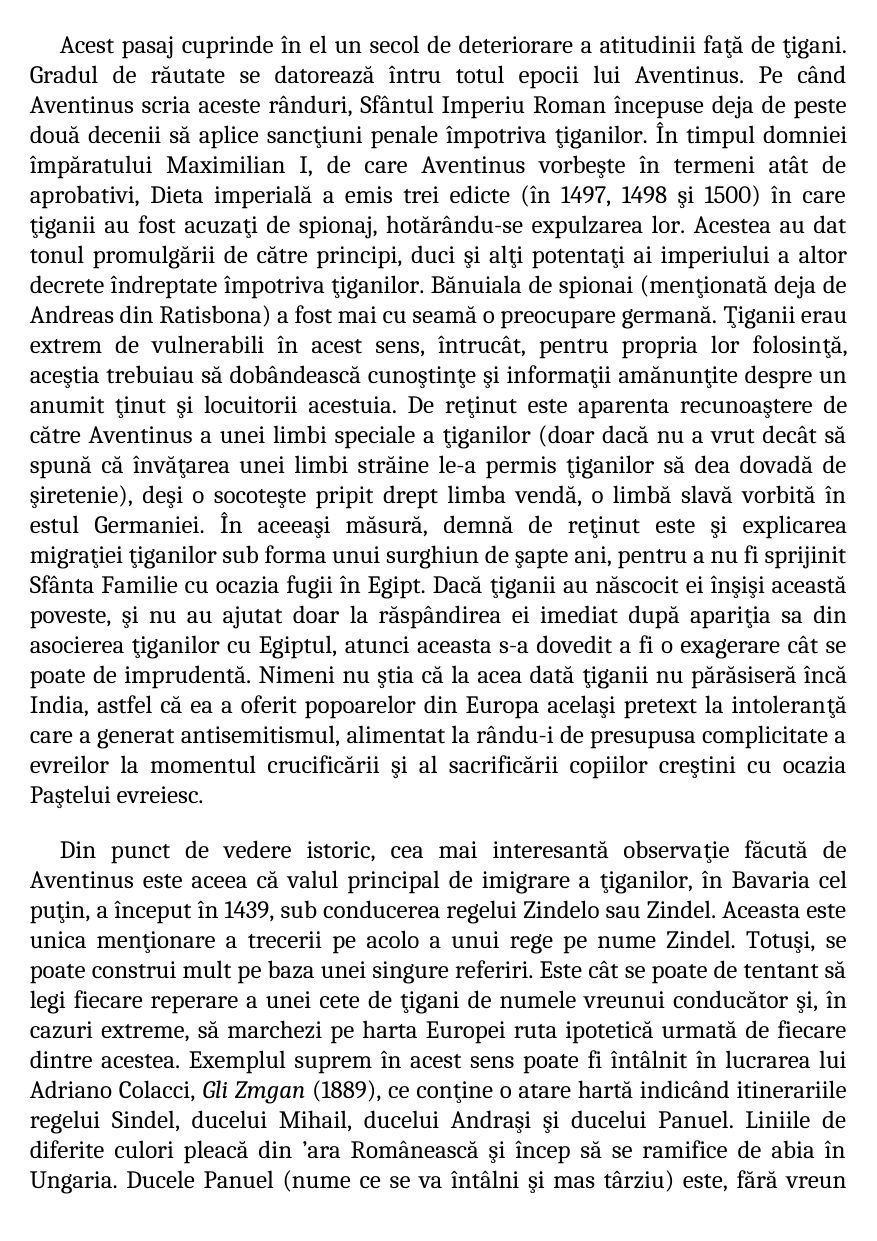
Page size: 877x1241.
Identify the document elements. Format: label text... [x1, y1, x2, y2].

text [29, 834, 847, 1194]
text Acest pasaj cuprinde în el un secol de deteriorare a atitudinii faţă de ţigani. Gradul de răutate se datorează întru totul epocii lui Aventinus. Pe când Aventinus scria aceste rânduri, Sfântul Imperiu Roman începuse deja de peste două decenii să aplice sancţiuni penale împotriva ţiganilor. În timpul domniei împăratului Maximilian I, de care Aventinus vorbeşte în termeni atât de aprobativi, Dieta imperială a emis trei edicte (în 1497, 1498 şi 1500) în care ţiganii au fost acuzaţi de spionaj, hotărându-se expulzarea lor. Acestea au dat tonul promulgării de către principi, duci şi alţi potentaţi ai imperiului a altor decrete îndreptate împotriva ţiganilor. Bănuiala de spionai (menţionată deja de Andreas din Ratisbona) a fost mai cu seamă o preocupare germană. Ţiganii erau extrem de vulnerabili în acest sens, întrucât, pentru propria lor folosinţă, aceştia trebuiau să dobândească cunoştinţe şi informaţii amănunţite despre un anumit ţinut şi locuitorii acestuia. De reţinut este aparenta recunoaştere de către Aventinus a unei limbi speciale a ţiganilor (doar dacă nu a vrut decât să spună că învăţarea unei limbi străine le-a permis ţiganilor să dea dovadă de şiretenie), deşi o socoteşte pripit drept limba vendă, o limbă slavă vorbită în estul Germaniei. În aceeaşi măsură, demnă de reţinut este şi explicarea migraţiei ţiganilor sub forma unui surghiun de şapte ani, pentru a nu fi sprijinit Sfânta Familie cu ocazia fugii în Egipt. Dacă ţiganii au născocit ei înşişi această poveste, şi nu au ajutat doar la răspândirea ei imediat după apariţia sa din asocierea ţiganilor cu Egiptul, atunci aceasta s-a dovedit a fi o exagerare cât se poate de imprudentă. Nimeni nu ştia că la acea dată ţiganii nu părăsiseră încă India, astfel că ea a oferit popoarelor din Europa acelaşi pretext la intoleranţă care a generat antisemitismul, alimentat la rându-i de presupusa complicitate a evreilor la momentul crucificării şi al sacrificării copiilor creştini cu ocazia Paştelui evreiesc. [29, 29, 847, 809]
